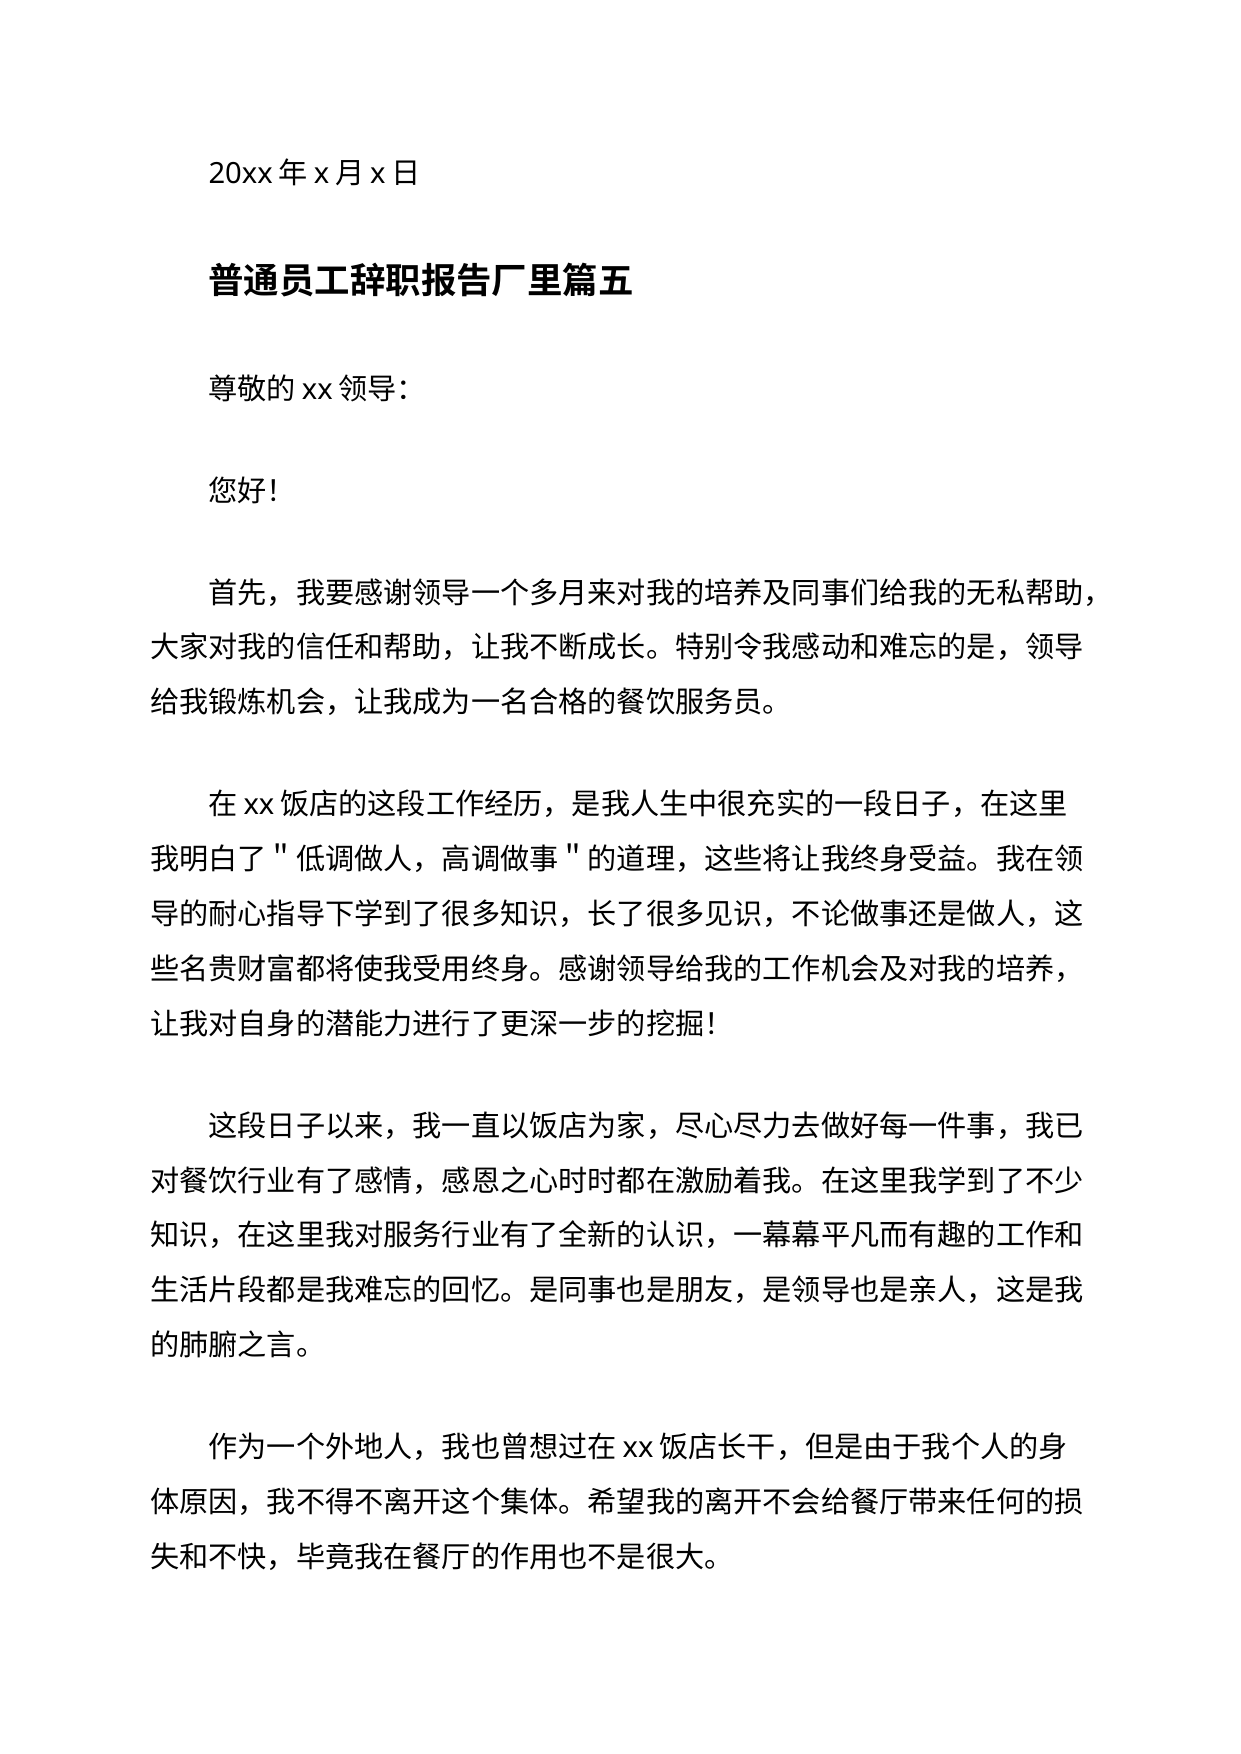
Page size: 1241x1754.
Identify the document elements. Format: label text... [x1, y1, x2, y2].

text 首先，我要感谢领导一个多月来对我的培养及同事们给我的无私帮助，大家对我的信任和帮助，让我不断成长。特别令我感动和难忘的是，领导给我锻炼机会，让我成为一名合格的餐饮服务员。 [150, 569, 1090, 721]
text 20xx年x月x日 [150, 150, 1090, 192]
text 作为一个外地人，我也曾想过在xx饭店长干，但是由于我个人的身体原因，我不得不离开这个集体。希望我的离开不会给餐厅带来任何的损失和不快，毕竟我在餐厅的作用也不是很大。 [150, 1423, 1090, 1576]
text 在xx饭店的这段工作经历，是我人生中很充实的一段日子，在这里我明白了＂低调做人，高调做事＂的道理，这些将让我终身受益。我在领导的耐心指导下学到了很多知识，长了很多见识，不论做事还是做人，这些名贵财富都将使我受用终身。感谢领导给我的工作机会及对我的培养，让我对自身的潜能力进行了更深一步的挖掘！ [150, 781, 1090, 1043]
text 普通员工辞职报告厂里篇五 [150, 252, 1090, 303]
text 尊敬的xx领导： [150, 365, 1090, 408]
text 这段日子以来，我一直以饭店为家，尽心尽力去做好每一件事，我已对餐饮行业有了感情，感恩之心时时都在激励着我。在这里我学到了不少知识，在这里我对服务行业有了全新的认识，一幕幕平凡而有趣的工作和生活片段都是我难忘的回忆。是同事也是朋友，是领导也是亲人，这是我的肺腑之言。 [150, 1102, 1090, 1364]
text 您好！ [150, 467, 1090, 510]
